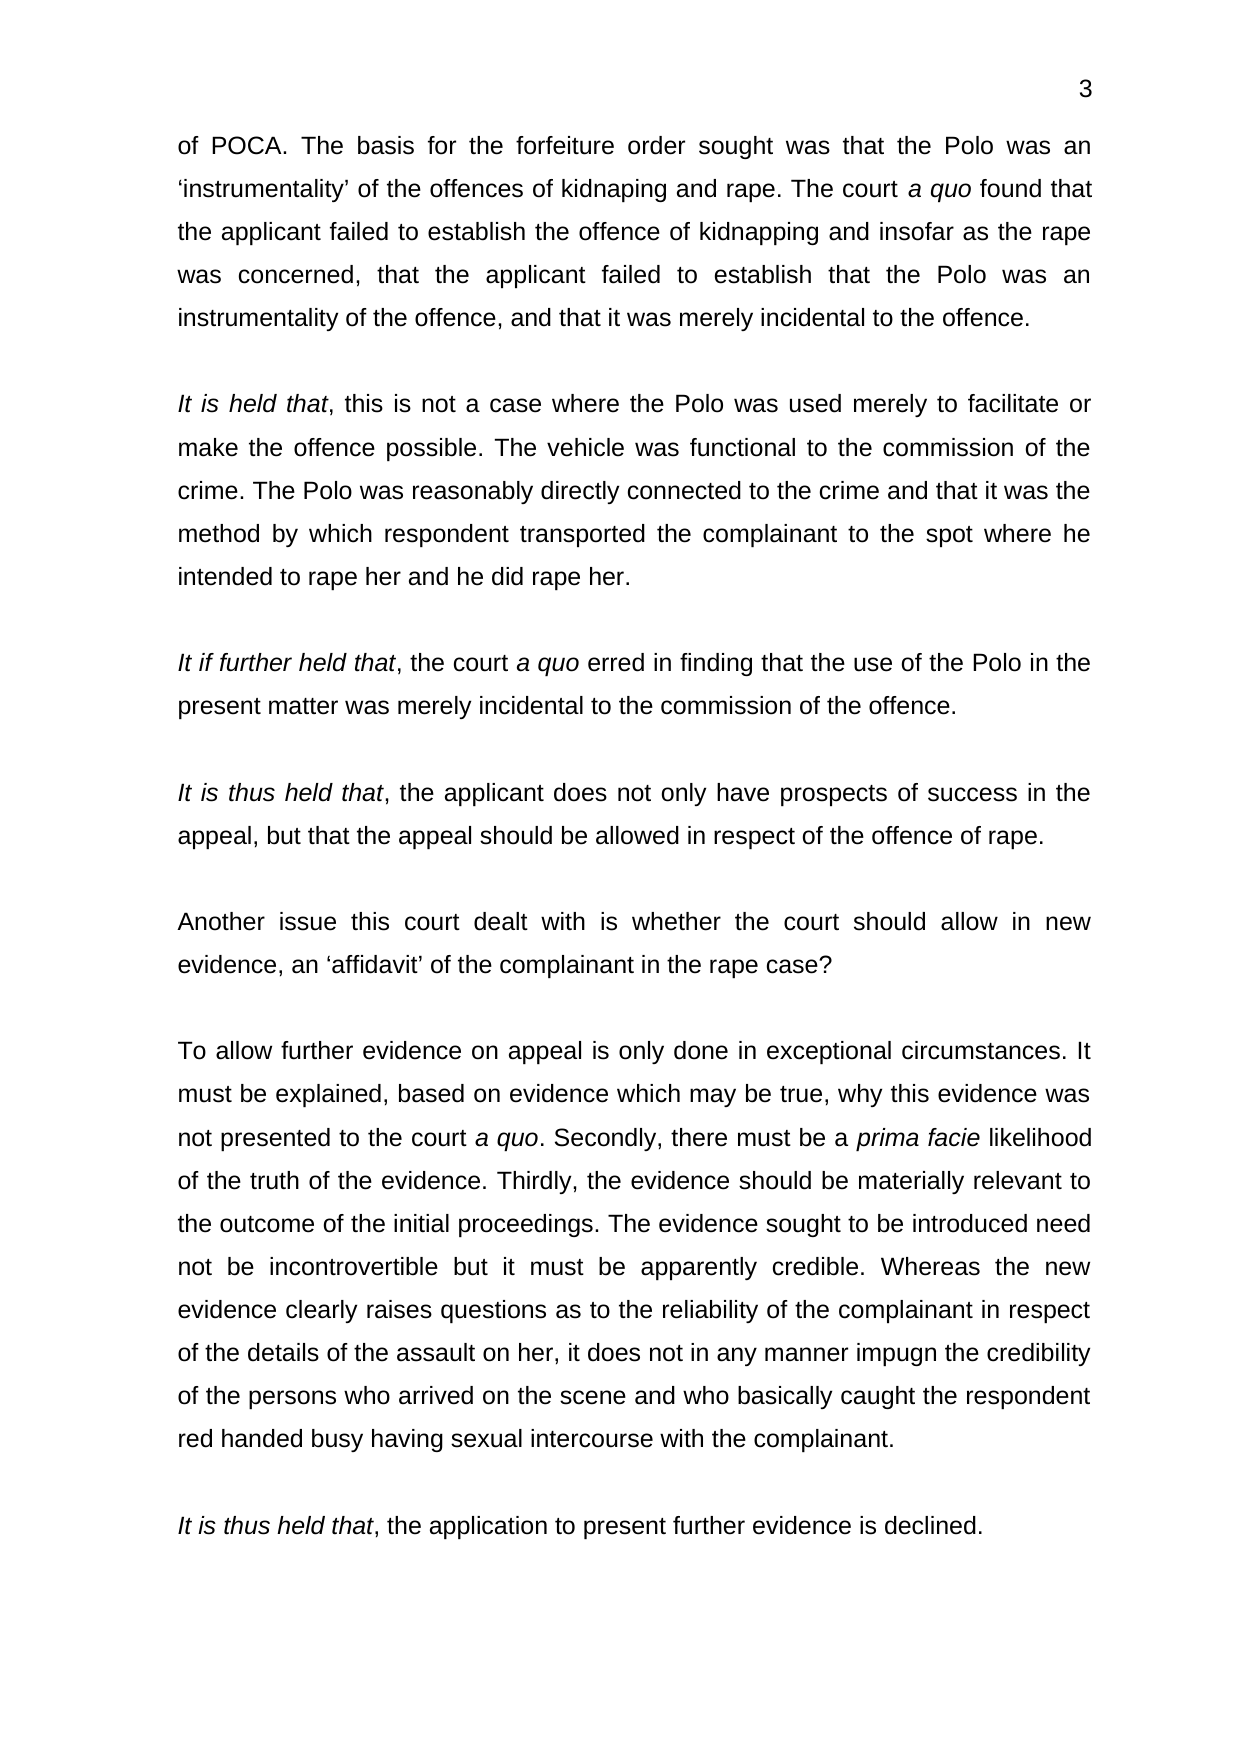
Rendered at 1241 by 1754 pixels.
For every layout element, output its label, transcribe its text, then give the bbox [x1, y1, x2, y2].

text It is thus held that, the applicant does not only have prospects of success in the appeal, but that the appeal should be allowed in respect of the offence of rape. [177, 777, 1092, 849]
text To allow further evidence on appeal is only done in exceptional circumstances. It must be explained, based on evidence which may be true, why this evidence was not presented to the court a quo. Secondly, there must be a prima facie likelihood of the truth of the evidence. Thirdly, the evidence should be materially relevant to the outcome of the initial proceedings. The evidence sought to be introduced need not be incontrovertible but it must be apparently credible. Whereas the new evidence clearly raises questions as to the reliability of the complainant in respect of the details of the assault on her, it does not in any manner impugn the credibility of the persons who arrived on the scene and who basically caught the respondent red handed busy having sexual intercourse with the complainant. [177, 1036, 1092, 1453]
text It if further held that, the court a quo erred in finding that the use of the Polo in the present matter was merely incidental to the commission of the offence. [177, 648, 1092, 720]
text It is held that, this is not a case where the Polo was used merely to facilitate or make the offence possible. The vehicle was functional to the commission of the crime. The Polo was reasonably directly connected to the crime and that it was the method by which respondent transported the complainant to the spot where he intended to rape her and he did rape her. [177, 389, 1092, 591]
text Another issue this court dealt with is whether the court should allow in new evidence, an ‘affidavit’ of the complainant in the rape case? [177, 907, 1092, 979]
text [177, 131, 1092, 332]
text It is thus held that, the application to present further evidence is declined. [177, 1511, 1092, 1539]
